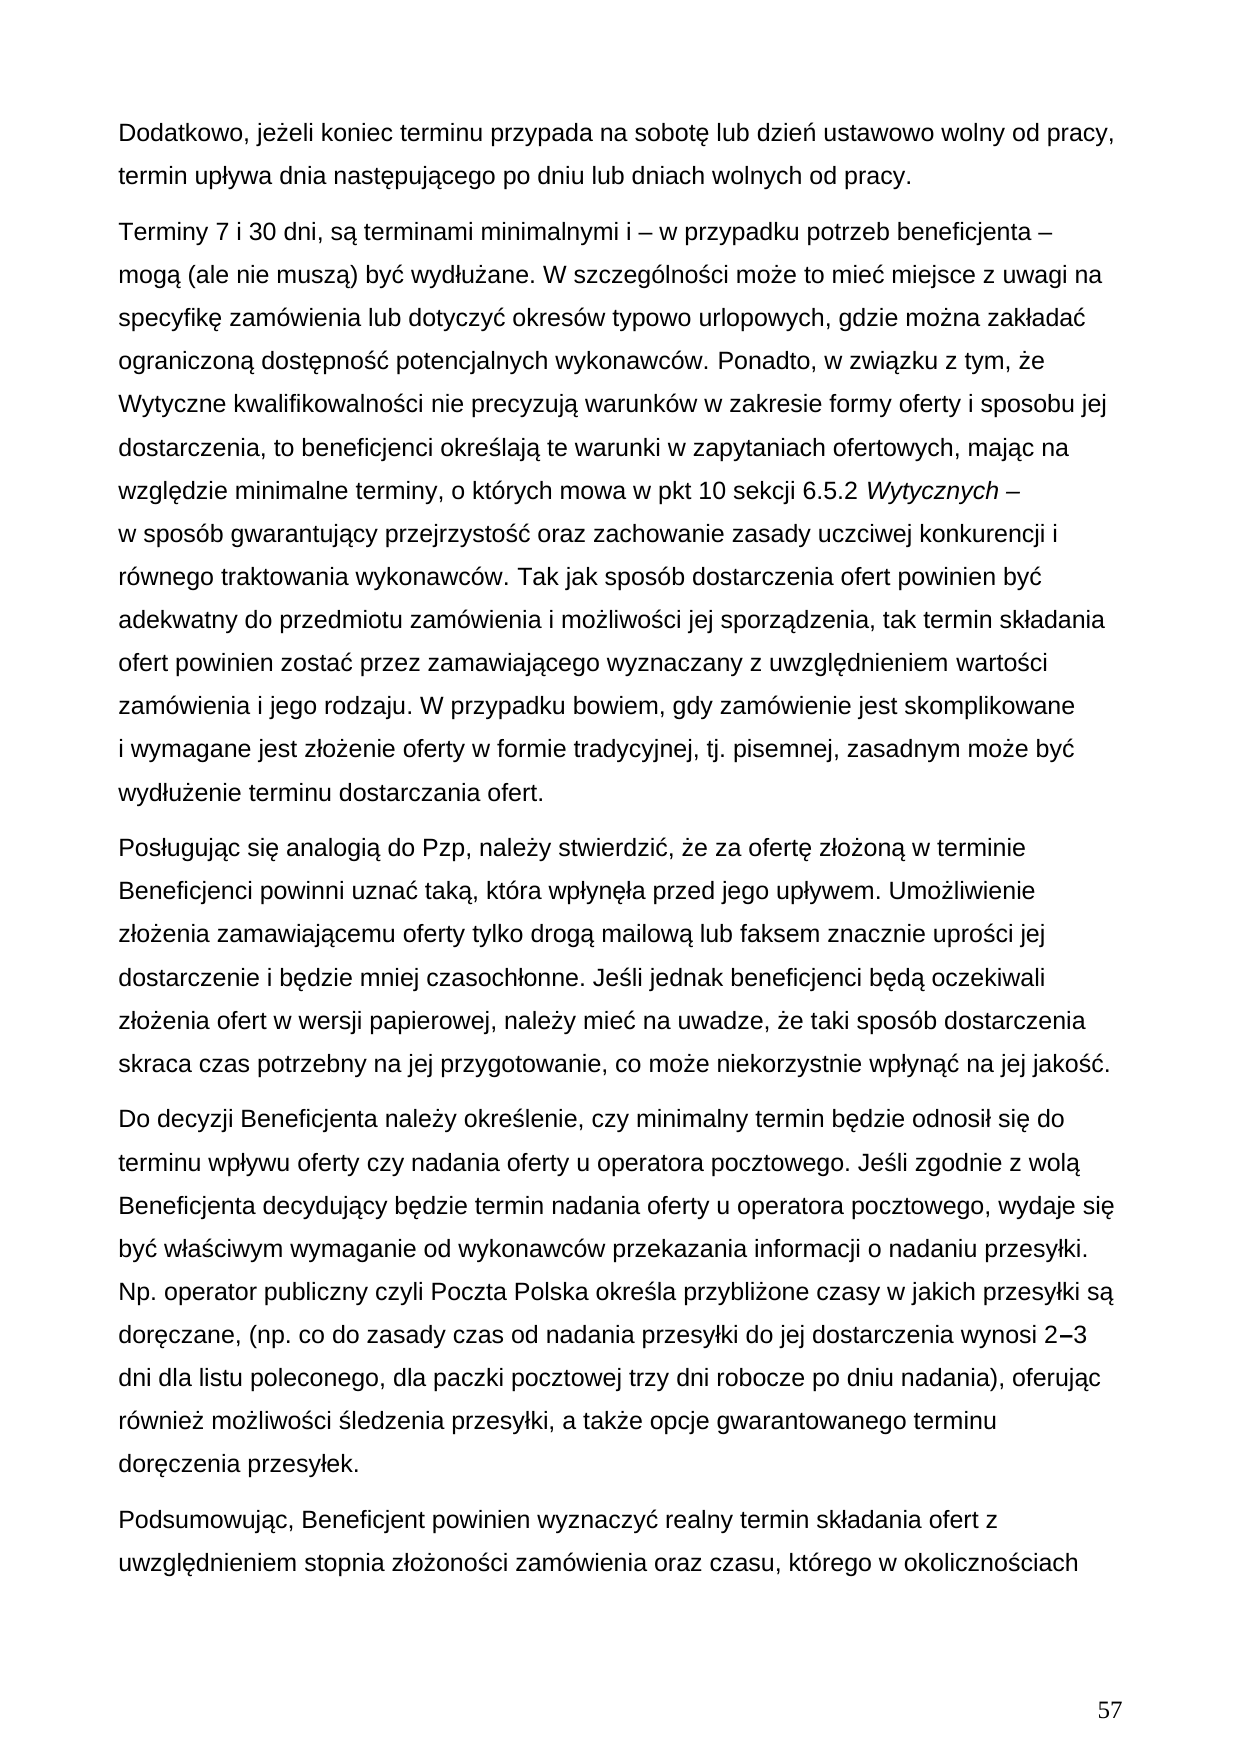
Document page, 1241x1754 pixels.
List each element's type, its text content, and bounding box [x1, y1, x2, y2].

text Posługując się analogią do Pzp, należy stwierdzić, że za ofertę złożoną w terminie Beneficjenci powinni uznać taką, która wpłynęła przed jego upływem. Umożliwienie złożenia zamawiającemu oferty tylko drogą mailową lub faksem znacznie uprości jej dostarczenie i będzie mniej czasochłonne. Jeśli jednak beneficjenci będą oczekiwali złożenia ofert w wersji papierowej, należy mieć na uwadze, że taki sposób dostarczenia skraca czas potrzebny na jej przygotowanie, co może niekorzystnie wpłynąć na jej jakość. [118, 833, 1122, 1077]
text Do decyzji Beneficjenta należy określenie, czy minimalny termin będzie odnosił się do terminu wpływu oferty czy nadania oferty u operatora pocztowego. Jeśli zgodnie z wolą Beneficjenta decydujący będzie termin nadania oferty u operatora pocztowego, wydaje się być właściwym wymaganie od wykonawców przekazania informacji o nadaniu przesyłki. Np. operator publiczny czyli Poczta Polska określa przybliżone czasy w jakich przesyłki są doręczane, (np. co do zasady czas od nadania przesyłki do jej dostarczenia wynosi 2–3 dni dla listu poleconego, dla paczki pocztowej trzy dni robocze po dniu nadania), oferując również możliwości śledzenia przesyłki, a także opcje gwarantowanego terminu doręczenia przesyłek. [118, 1104, 1122, 1478]
text Dodatkowo, jeżeli koniec terminu przypada na sobotę lub dzień ustawowo wolny od pracy, termin upływa dnia następującego po dniu lub dniach wolnych od pracy. [118, 118, 1122, 190]
text Terminy 7 i 30 dni, są terminami minimalnymi i – w przypadku potrzeb beneficjenta – mogą (ale nie muszą) być wydłużane. W szczególności może to mieć miejsce z uwagi na specyfikę zamówienia lub dotyczyć okresów typowo urlopowych, gdzie można zakładać ograniczoną dostępność potencjalnych wykonawców. Ponadto, w związku z tym, że Wytyczne kwalifikowalności nie precyzują warunków w zakresie formy oferty i sposobu jej dostarczenia, to beneficjenci określają te warunki w zapytaniach ofertowych, mając na względzie minimalne terminy, o których mowa w pkt 10 sekcji 6.5.2 Wytycznych – w sposób gwarantujący przejrzystość oraz zachowanie zasady uczciwej konkurencji i równego traktowania wykonawców. Tak jak sposób dostarczenia ofert powinien być adekwatny do przedmiotu zamówienia i możliwości jej sporządzenia, tak termin składania ofert powinien zostać przez zamawiającego wyznaczany z uwzględnieniem wartości zamówienia i jego rodzaju. W przypadku bowiem, gdy zamówienie jest skomplikowane i wymagane jest złożenie oferty w formie tradycyjnej, tj. pisemnej, zasadnym może być wydłużenie terminu dostarczania ofert. [118, 217, 1122, 806]
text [118, 1505, 1122, 1577]
